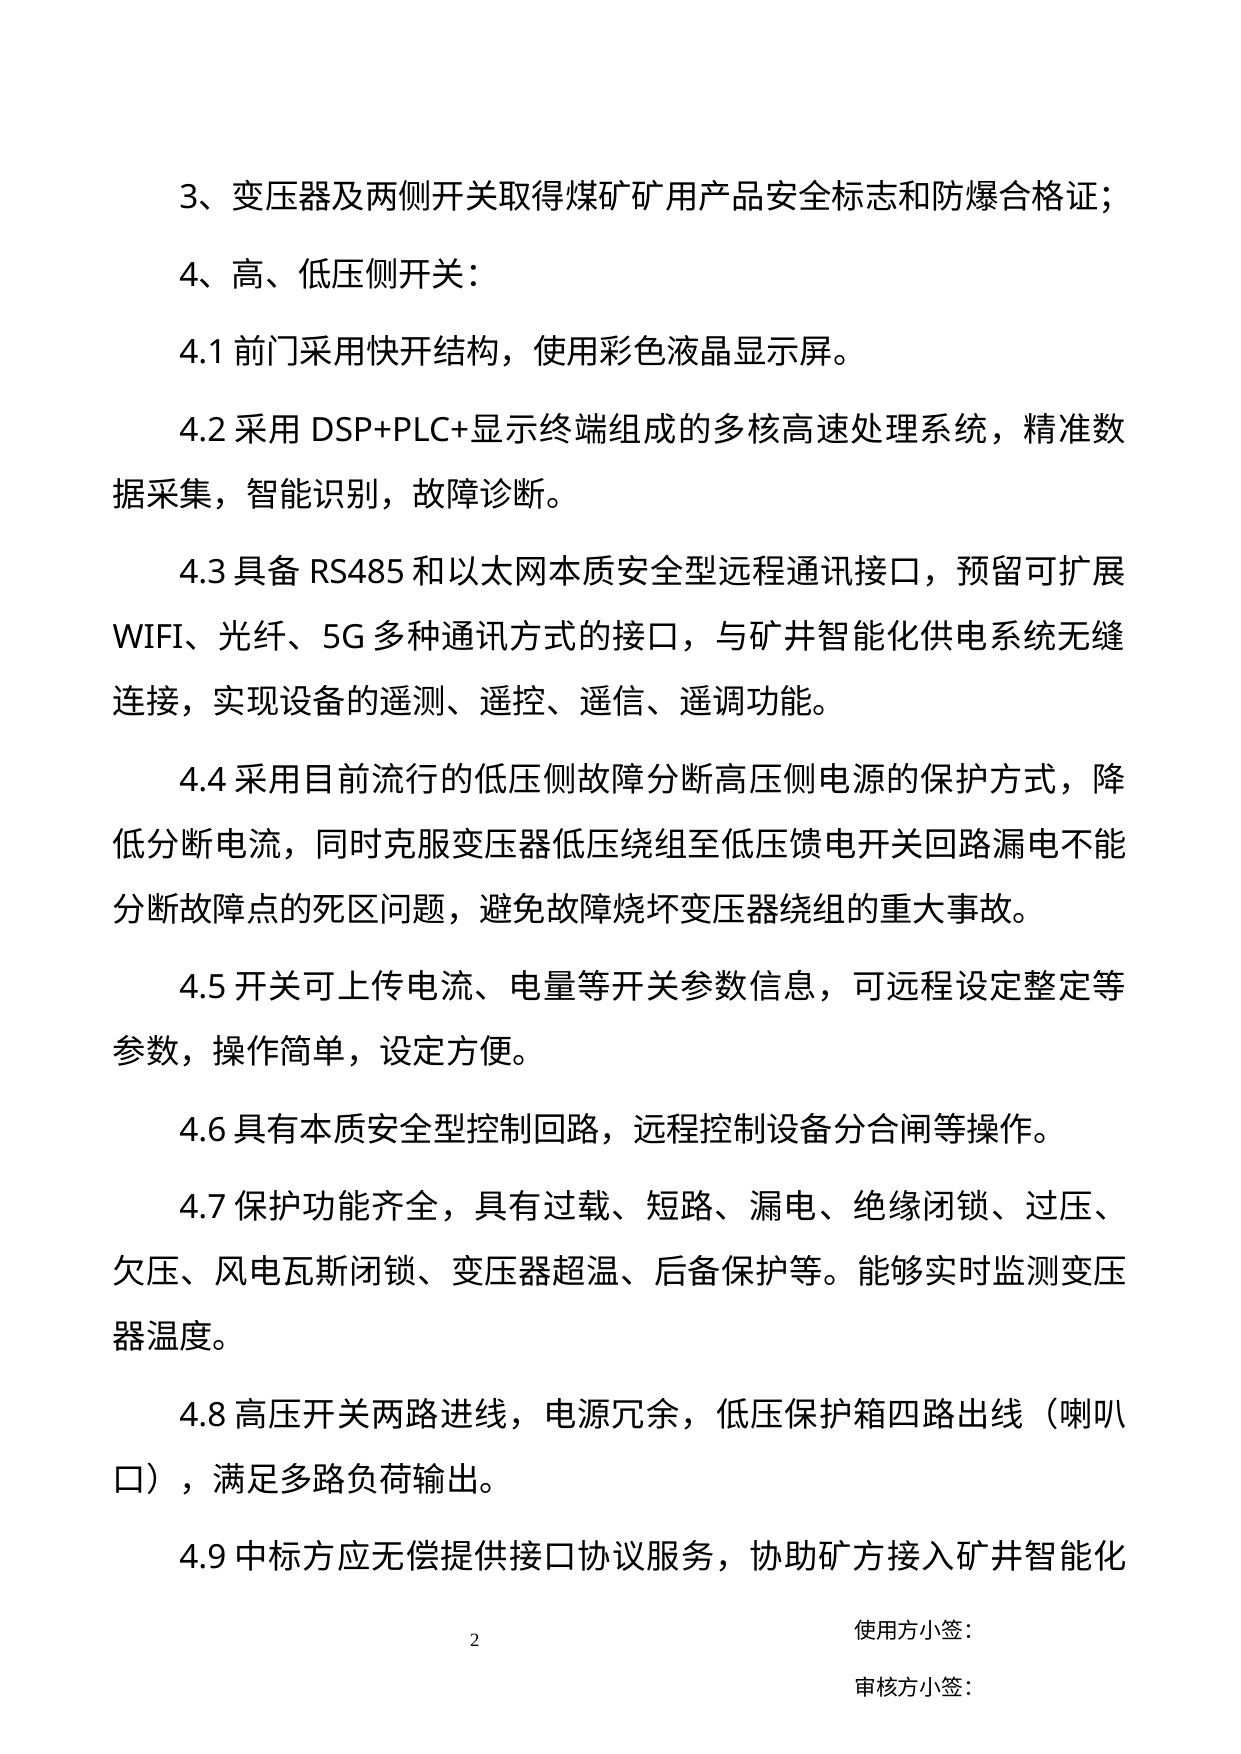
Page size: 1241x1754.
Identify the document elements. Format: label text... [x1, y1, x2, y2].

list 4.8高压开关两路进线，电源冗余，低压保护箱四路出线（喇叭口），满足多路负荷输出。 [112, 1379, 1128, 1509]
text 4.2采用DSP+PLC+显示终端组成的多核高速处理系统，精准数据采集，智能识别，故障诊断。 [112, 394, 1128, 524]
text 4.3具备RS485和以太网本质安全型远程通讯接口，预留可扩展WIFI、光纤、5G多种通讯方式的接口，与矿井智能化供电系统无缝连接，实现设备的遥测、遥控、遥信、遥调功能。 [112, 537, 1128, 732]
text 4.6具有本质安全型控制回路，远程控制设备分合闸等操作。 [112, 1094, 1128, 1159]
text 4.1前门采用快开结构，使用彩色液晶显示屏。 [112, 317, 1128, 382]
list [112, 1522, 1128, 1587]
text 4.4采用目前流行的低压侧故障分断高压侧电源的保护方式，降低分断电流，同时克服变压器低压绕组至低压馈电开关回路漏电不能分断故障点的死区问题，避免故障烧坏变压器绕组的重大事故。 [112, 744, 1128, 939]
text 4、高、低压侧开关： [112, 239, 1128, 304]
text 4.5开关可上传电流、电量等开关参数信息，可远程设定整定等参数，操作简单，设定方便。 [112, 952, 1128, 1082]
text 4.7保护功能齐全，具有过载、短路、漏电、绝缘闭锁、过压、欠压、风电瓦斯闭锁、变压器超温、后备保护等。能够实时监测变压器温度。 [112, 1172, 1128, 1367]
text 3、变压器及两侧开关取得煤矿矿用产品安全标志和防爆合格证； [112, 162, 1128, 227]
